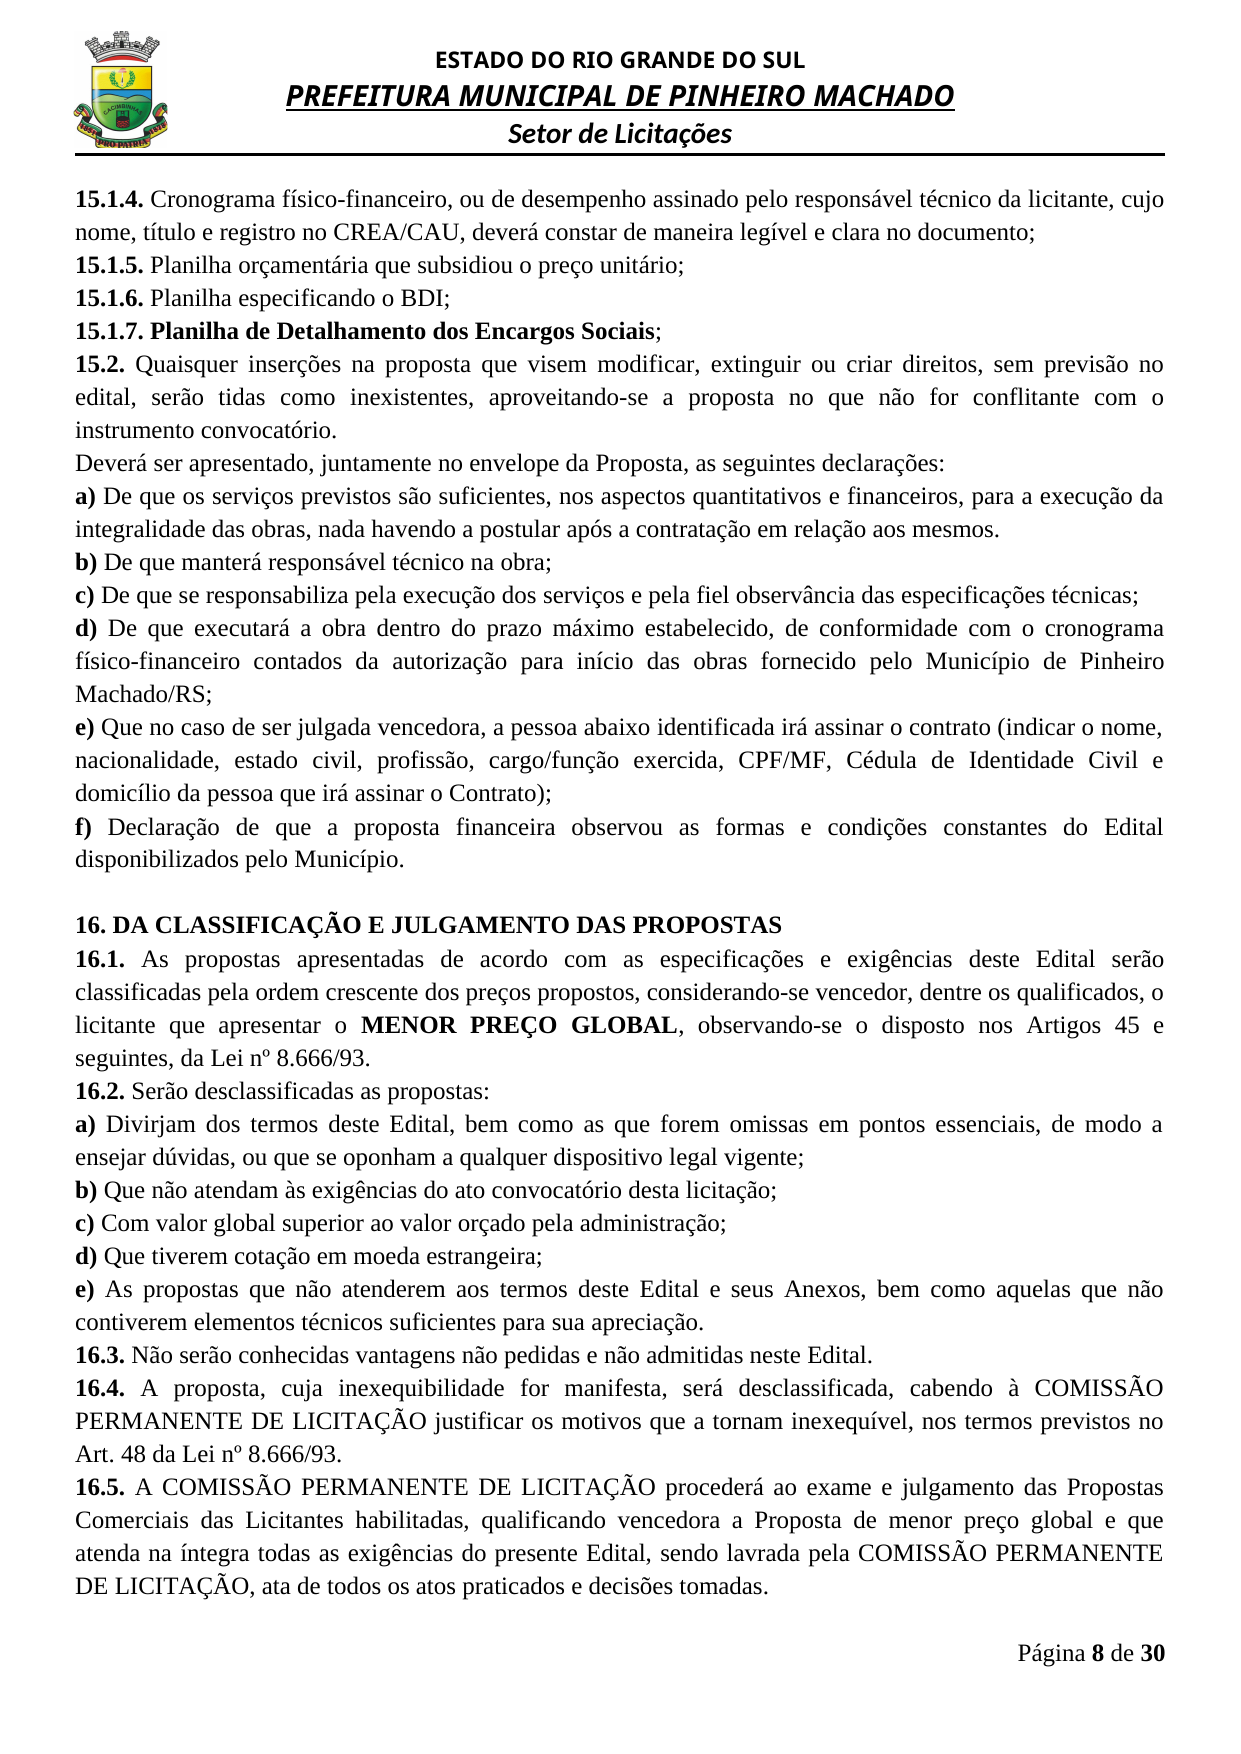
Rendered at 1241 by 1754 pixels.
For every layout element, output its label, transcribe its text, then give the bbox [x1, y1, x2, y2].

text 16. DA CLASSIFICAÇÃO E JULGAMENTO DAS PROPOSTAS [75, 911, 1165, 939]
picture [73, 31, 168, 148]
text e) Que no caso de ser julgada vencedora, a pessoa abaixo identificada irá assinar o contrato (indicar o nome, nacionalidade, estado civil, profissão, cargo/função exercida, CPF/MF, Cédula de Identidade Civil e domicílio da pessoa que irá assinar o Contrato); [75, 712, 1165, 807]
text 16.3. Não serão conhecidas vantagens não pedidas e não admitidas neste Edital. [75, 1340, 1165, 1369]
text b) De que manterá responsável técnico na obra; [75, 547, 1165, 576]
text c) Com valor global superior ao valor orçado pela administração; [75, 1208, 1165, 1237]
text 16.4. A proposta, cuja inexequibilidade for manifesta, será desclassificada, cabendo à COMISSÃO PERMANENTE DE LICITAÇÃO justificar os motivos que a tornam inexequível, nos termos previstos no Art. 48 da Lei nº 8.666/93. [75, 1373, 1165, 1468]
text 15.2. Quaisquer inserções na proposta que visem modificar, extinguir ou criar direitos, sem previsão no edital, serão tidas como inexistentes, aproveitando-se a proposta no que não for conflitante com o instrumento convocatório. [75, 349, 1165, 444]
text 15.1.5. Planilha orçamentária que subsidiou o preço unitário; [75, 250, 1165, 279]
text 16.5. A COMISSÃO PERMANENTE DE LICITAÇÃO procederá ao exame e julgamento das Propostas Comerciais das Licitantes habilitadas, qualificando vencedora a Proposta de menor preço global e que atenda na íntegra todas as exigências do presente Edital, sendo lavrada pela COMISSÃO PERMANENTE DE LICITAÇÃO, ata de todos os atos praticados e decisões tomadas. [75, 1472, 1165, 1600]
text 16.1. As propostas apresentadas de acordo com as especificações e exigências deste Edital serão classificadas pela ordem crescente dos preços propostos, considerando-se vencedor, dentre os qualificados, o licitante que apresentar o MENOR PREÇO GLOBAL, observando-se o disposto nos Artigos 45 e seguintes, da Lei nº 8.666/93. [75, 944, 1165, 1071]
text a) De que os serviços previstos são suficientes, nos aspectos quantitativos e financeiros, para a execução da integralidade das obras, nada havendo a postular após a contratação em relação aos mesmos. [75, 481, 1165, 543]
text d) De que executará a obra dentro do prazo máximo estabelecido, de conformidade com o cronograma físico-financeiro contados da autorização para início das obras fornecido pelo Município de Pinheiro Machado/RS; [75, 613, 1165, 708]
text f) Declaração de que a proposta financeira observou as formas e condições constantes do Edital disponibilizados pelo Município. [75, 812, 1165, 873]
text Deverá ser apresentado, juntamente no envelope da Proposta, as seguintes declarações: [75, 448, 1165, 477]
text b) Que não atendam às exigências do ato convocatório desta licitação; [75, 1175, 1165, 1203]
text 16.2. Serão desclassificadas as propostas: [75, 1076, 1165, 1104]
text 15.1.4. Cronograma físico-financeiro, ou de desempenho assinado pelo responsável técnico da licitante, cujo nome, título e registro no CREA/CAU, deverá constar de maneira legível e clara no documento; [75, 184, 1165, 246]
text 15.1.7. Planilha de Detalhamento dos Encargos Sociais; [75, 316, 1165, 345]
text 15.1.6. Planilha especificando o BDI; [75, 283, 1165, 312]
text c) De que se responsabiliza pela execução dos serviços e pela fiel observância das especificações técnicas; [75, 580, 1165, 609]
text e) As propostas que não atenderem aos termos deste Edital e seus Anexos, bem como aquelas que não contiverem elementos técnicos suficientes para sua apreciação. [75, 1274, 1165, 1336]
text a) Divirjam dos termos deste Edital, bem como as que forem omissas em pontos essenciais, de modo a ensejar dúvidas, ou que se oponham a qualquer dispositivo legal vigente; [75, 1109, 1165, 1171]
text d) Que tiverem cotação em moeda estrangeira; [75, 1241, 1165, 1269]
